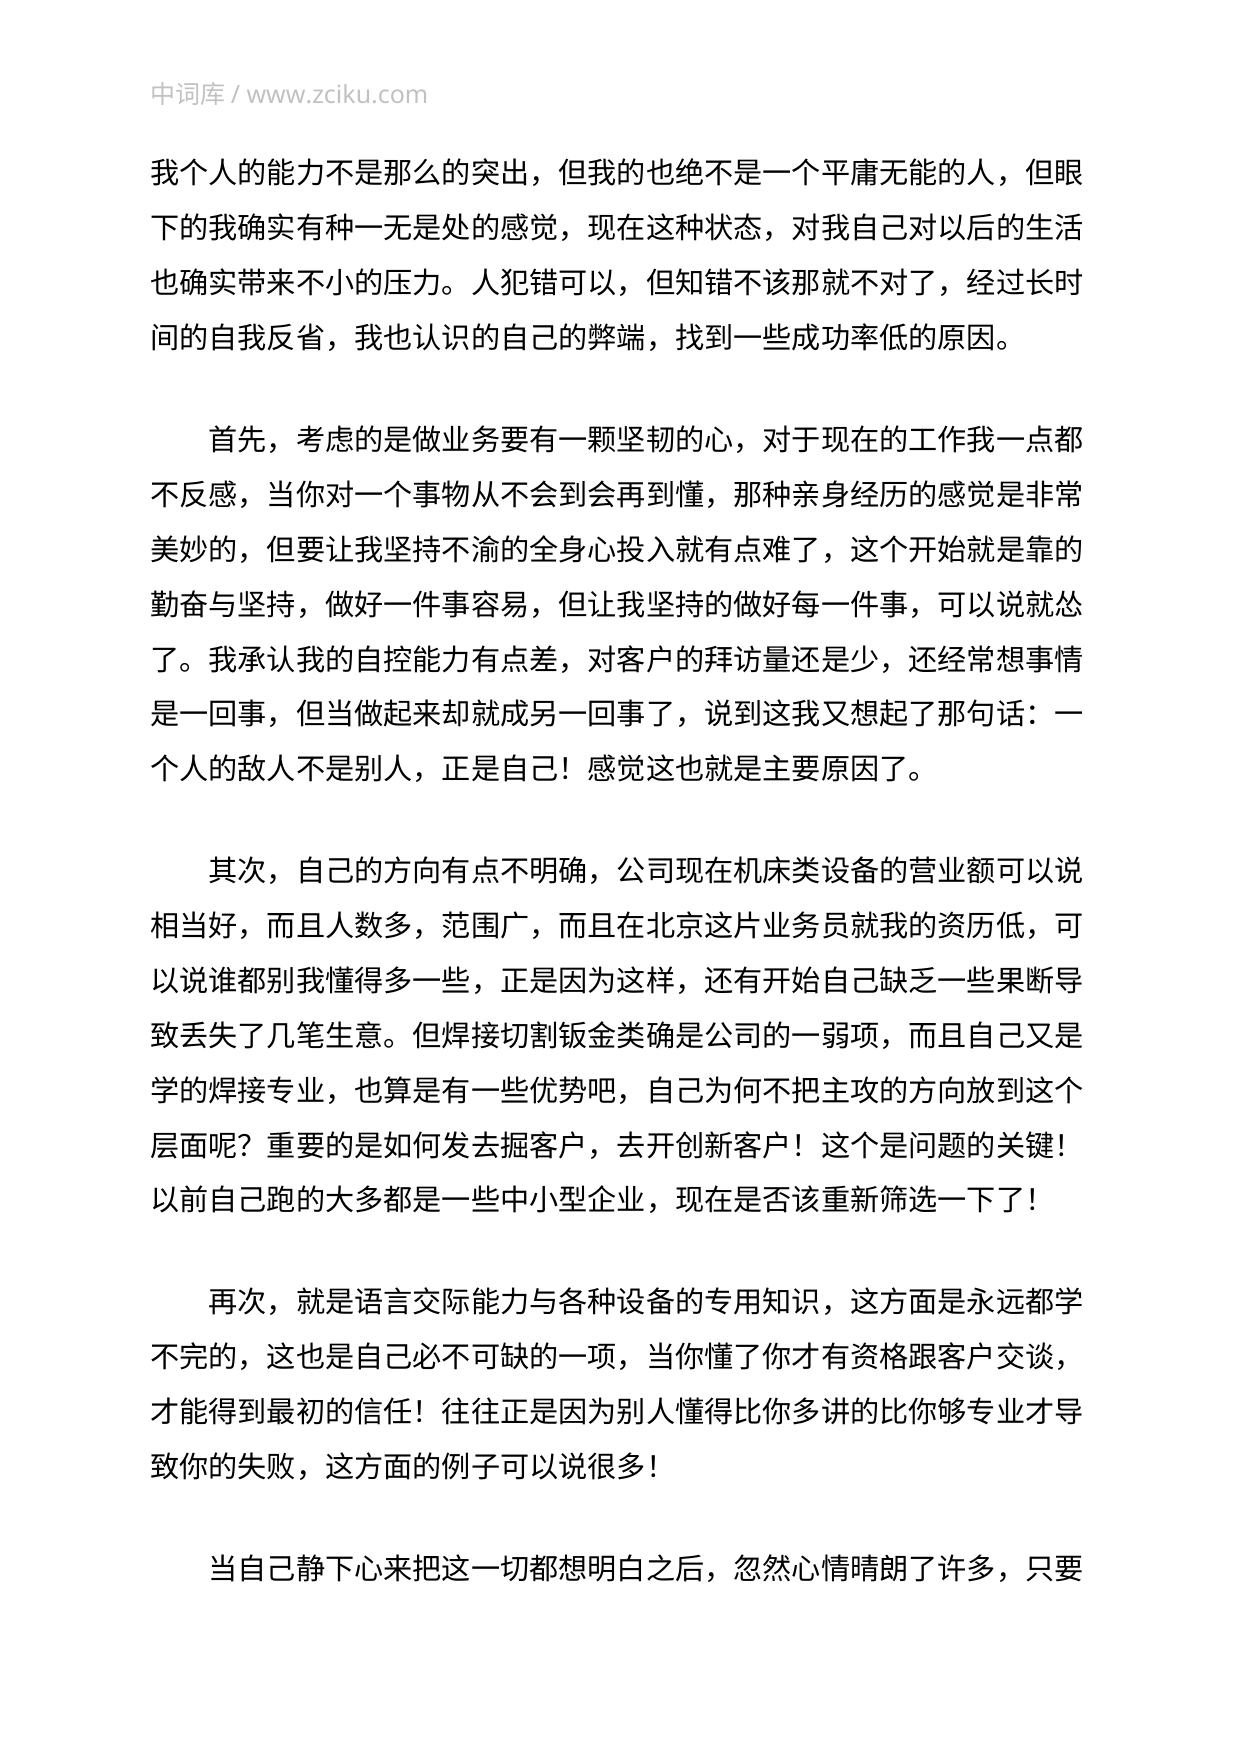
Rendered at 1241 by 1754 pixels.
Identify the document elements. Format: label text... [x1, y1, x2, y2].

text 其次，自己的方向有点不明确，公司现在机床类设备的营业额可以说相当好，而且人数多，范围广，而且在北京这片业务员就我的资历低，可以说谁都别我懂得多一些，正是因为这样，还有开始自己缺乏一些果断导致丢失了几笔生意。但焊接切割钣金类确是公司的一弱项，而且自己又是学的焊接专业，也算是有一些优势吧，自己为何不把主攻的方向放到这个层面呢？重要的是如何发去掘客户，去开创新客户！这个是问题的关键！以前自己跑的大多都是一些中小型企业，现在是否该重新筛选一下了！ [150, 848, 1090, 1219]
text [150, 150, 1090, 357]
text 再次，就是语言交际能力与各种设备的专用知识，这方面是永远都学不完的，这也是自己必不可缺的一项，当你懂了你才有资格跟客户交谈，才能得到最初的信任！往往正是因为别人懂得比你多讲的比你够专业才导致你的失败，这方面的例子可以说很多！ [150, 1279, 1090, 1486]
text 首先，考虑的是做业务要有一颗坚韧的心，对于现在的工作我一点都不反感，当你对一个事物从不会到会再到懂，那种亲身经历的感觉是非常美妙的，但要让我坚持不渝的全身心投入就有点难了，这个开始就是靠的勤奋与坚持，做好一件事容易，但让我坚持的做好每一件事，可以说就怂了。我承认我的自控能力有点差，对客户的拜访量还是少，还经常想事情是一回事，但当做起来却就成另一回事了，说到这我又想起了那句话：一个人的敌人不是别人，正是自己！感觉这也就是主要原因了。 [150, 416, 1090, 788]
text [150, 1545, 1090, 1587]
